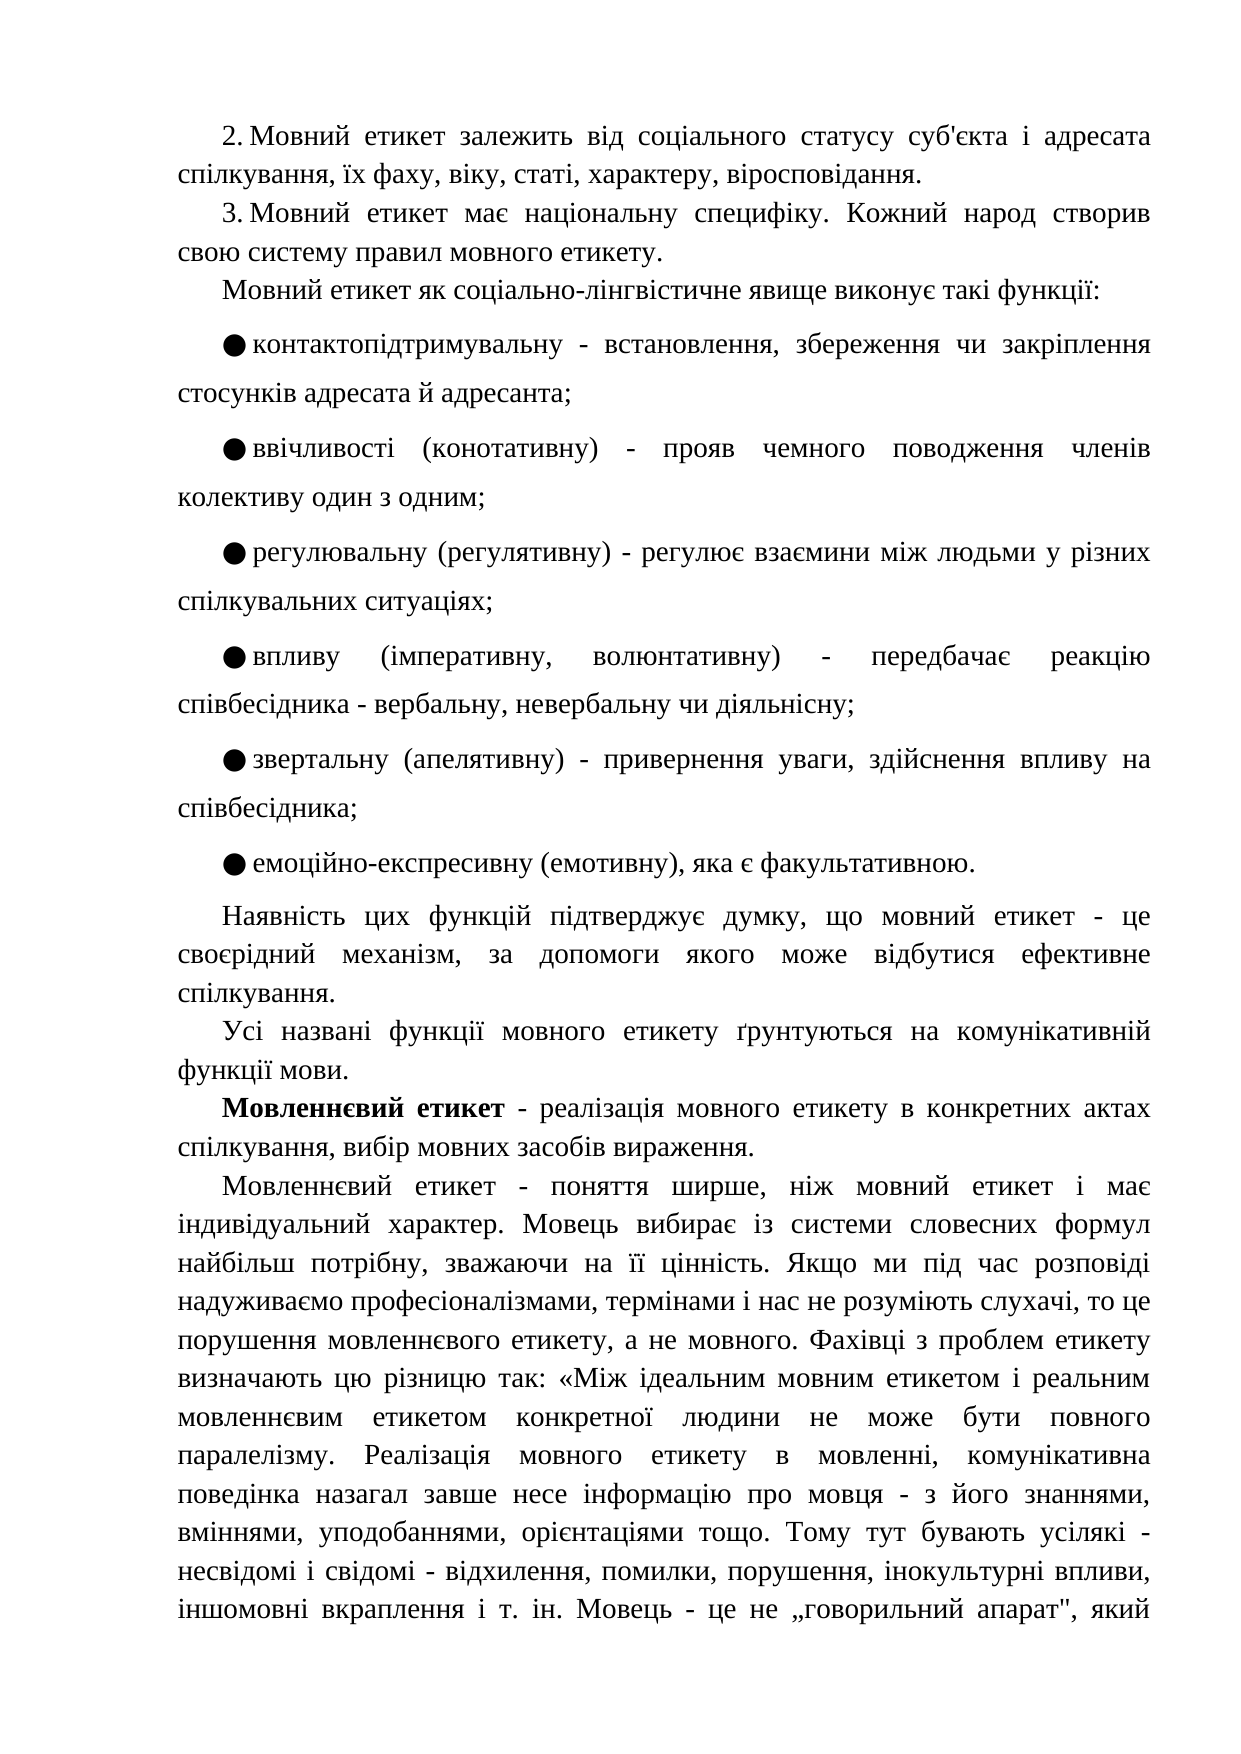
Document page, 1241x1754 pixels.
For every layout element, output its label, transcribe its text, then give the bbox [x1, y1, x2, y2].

list контактопідтримувальну - встановлення, збереження чи закріплення стосунків адресата й адресанта; [177, 311, 1152, 409]
list ввічливості (конотативну) - прояв чемного поводження членів колективу один з одним; [177, 414, 1152, 512]
list звертальну (апелятивну) - привернення уваги, здійснення впливу на співбесідника; [177, 725, 1152, 823]
list емоційно-експресивну (емотивну), яка є факультативною. [177, 829, 1152, 889]
text Мовленнєвий етикет - реалізація мовного етикету в конкретних актах спілкування, вибір мовних засобів вираження. [177, 1091, 1152, 1163]
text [177, 1168, 1152, 1625]
list Мовний етикет залежить від соціального статусу суб'єкта і адресата спілкування, їх фаху, віку, статі, характеру, віросповідання. [177, 118, 1152, 190]
text Наявність цих функцій підтверджує думку, що мовний етикет - це своєрідний механізм, за допомоги якого може відбутися ефективне спілкування. [177, 898, 1152, 1008]
list регулювальну (регулятивну) - регулює взаємини між людьми у різних спілкувальних ситуаціях; [177, 518, 1152, 617]
text Усі названі функції мовного етикету ґрунтуються на комунікативній функції мови. [177, 1013, 1152, 1086]
list впливу (імперативну, волюнтативну) - передбачає реакцію співбесідника - вербальну, невербальну чи діяльнісну; [177, 622, 1152, 720]
list Мовний етикет має національну специфіку. Кожний народ створив свою систему правил мовного етикету. [177, 195, 1152, 267]
text Мовний етикет як соціально-лінгвістичне явище виконує такі функції: [177, 272, 1152, 306]
